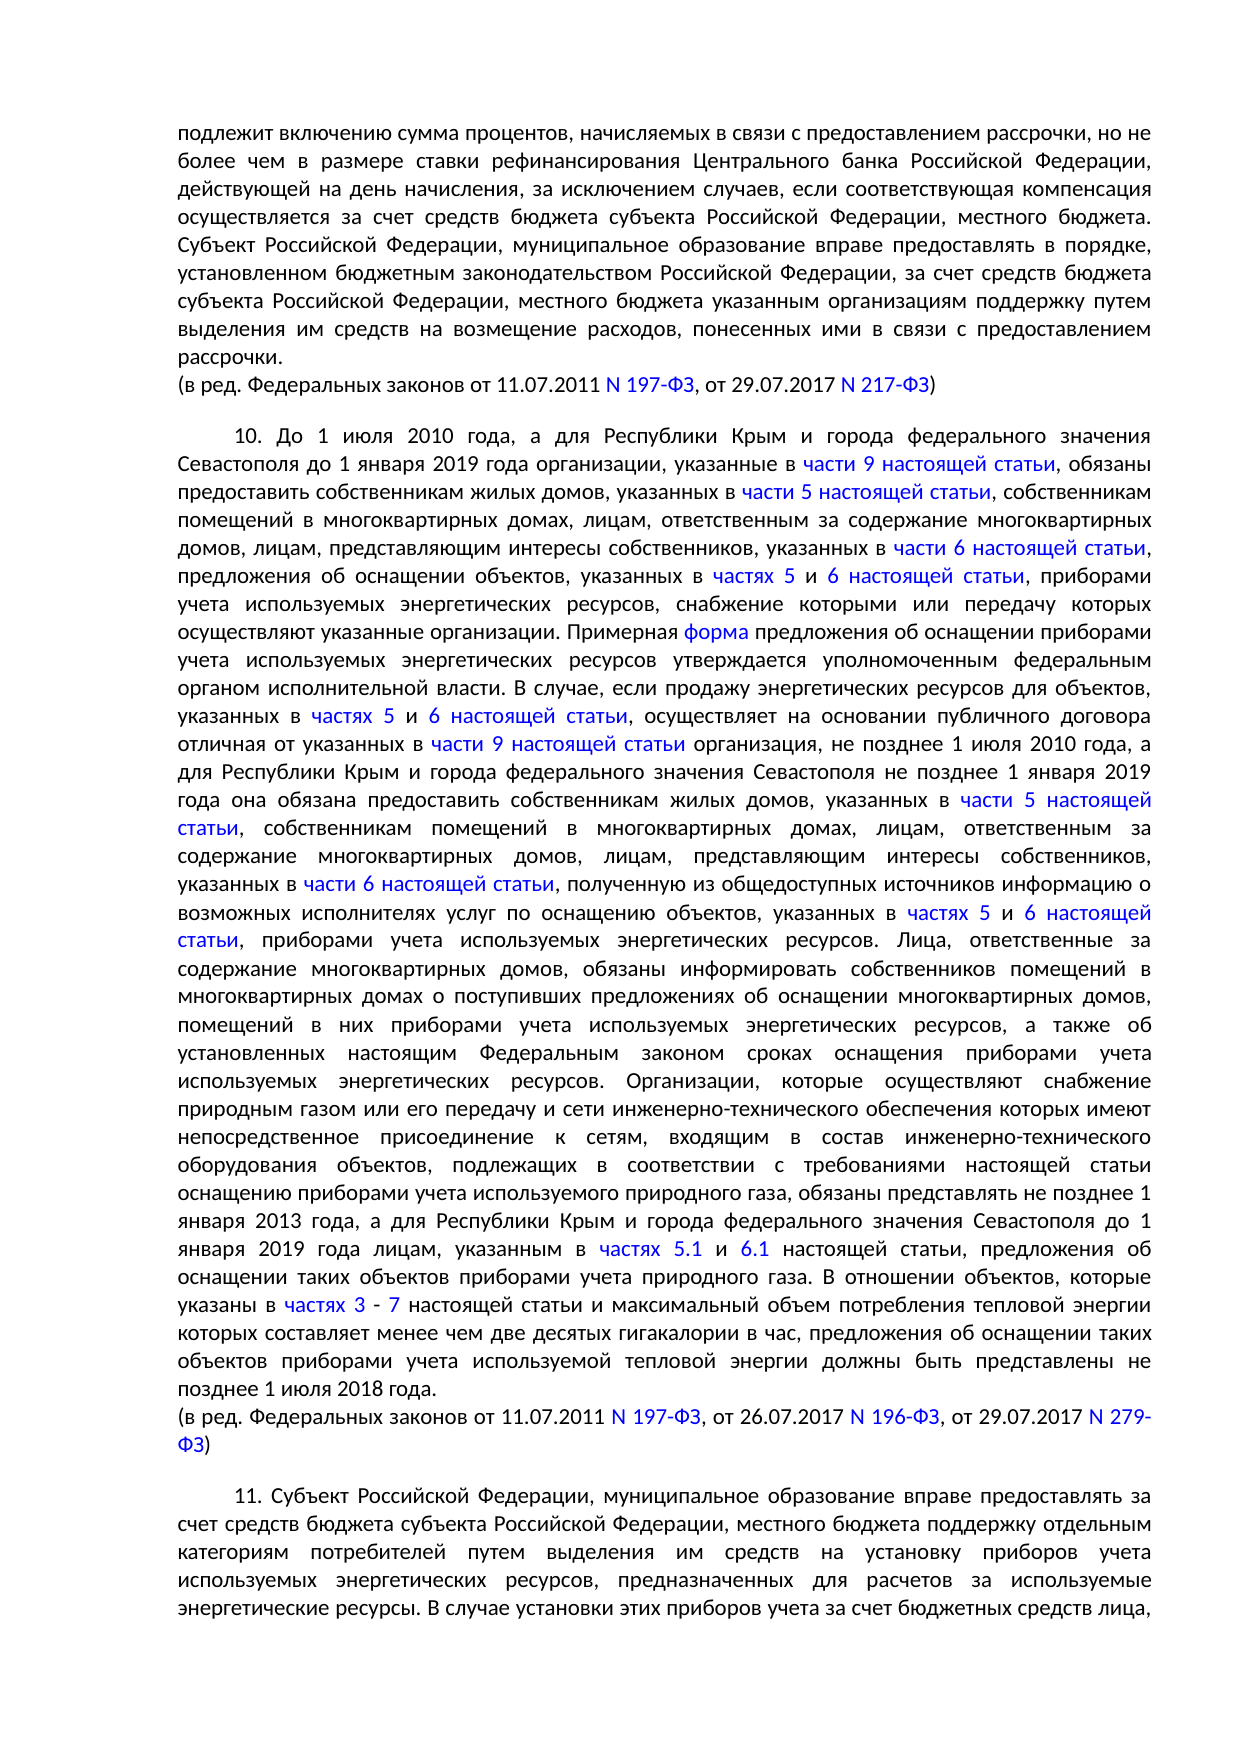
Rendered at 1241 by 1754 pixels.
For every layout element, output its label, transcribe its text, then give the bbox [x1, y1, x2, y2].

text (в ред. Федеральных законов от 11.07.2011 N 197-ФЗ, от 29.07.2017 N 217-ФЗ) [177, 370, 1152, 398]
text 10. До 1 июля 2010 года, а для Республики Крым и города федерального значения Севастополя до 1 января 2019 года организации, указанные в части 9 настоящей статьи, обязаны предоставить собственникам жилых домов, указанных в части 5 настоящей статьи, собственникам помещений в многоквартирных домах, лицам, ответственным за содержание многоквартирных домов, лицам, представляющим интересы собственников, указанных в части 6 настоящей статьи, предложения об оснащении объектов, указанных в частях 5 и 6 настоящей статьи, приборами учета используемых энергетических ресурсов, снабжение которыми или передачу которых осуществляют указанные организации. Примерная форма предложения об оснащении приборами учета используемых энергетических ресурсов утверждается уполномоченным федеральным органом исполнительной власти. В случае, если продажу энергетических ресурсов для объектов, указанных в частях 5 и 6 настоящей статьи, осуществляет на основании публичного договора отличная от указанных в части 9 настоящей статьи организация, не позднее 1 июля 2010 года, а для Республики Крым и города федерального значения Севастополя не позднее 1 января 2019 года она обязана предоставить собственникам жилых домов, указанных в части 5 настоящей статьи, собственникам помещений в многоквартирных домах, лицам, ответственным за содержание многоквартирных домов, лицам, представляющим интересы собственников, указанных в части 6 настоящей статьи, полученную из общедоступных источников информацию о возможных исполнителях услуг по оснащению объектов, указанных в частях 5 и 6 настоящей статьи, приборами учета используемых энергетических ресурсов. Лица, ответственные за содержание многоквартирных домов, обязаны информировать собственников помещений в многоквартирных домах о поступивших предложениях об оснащении многоквартирных домов, помещений в них приборами учета используемых энергетических ресурсов, а также об установленных настоящим Федеральным законом сроках оснащения приборами учета используемых энергетических ресурсов. Организации, которые осуществляют снабжение природным газом или его передачу и сети инженерно-технического обеспечения которых имеют непосредственное присоединение к сетям, входящим в состав инженерно-технического оборудования объектов, подлежащих в соответствии с требованиями настоящей статьи оснащению приборами учета используемого природного газа, обязаны представлять не позднее 1 января 2013 года, а для Республики Крым и города федерального значения Севастополя до 1 января 2019 года лицам, указанным в частях 5.1 и 6.1 настоящей статьи, предложения об оснащении таких объектов приборами учета природного газа. В отношении объектов, которые указаны в частях 3 - 7 настоящей статьи и максимальный объем потребления тепловой энергии которых составляет менее чем две десятых гигакалории в час, предложения об оснащении таких объектов приборами учета используемой тепловой энергии должны быть представлены не позднее 1 июля 2018 года. [177, 421, 1152, 1402]
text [177, 118, 1152, 370]
text (в ред. Федеральных законов от 11.07.2011 N 197-ФЗ, от 26.07.2017 N 196-ФЗ, от 29.07.2017 N 279-ФЗ) [177, 1402, 1152, 1458]
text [177, 1481, 1152, 1621]
